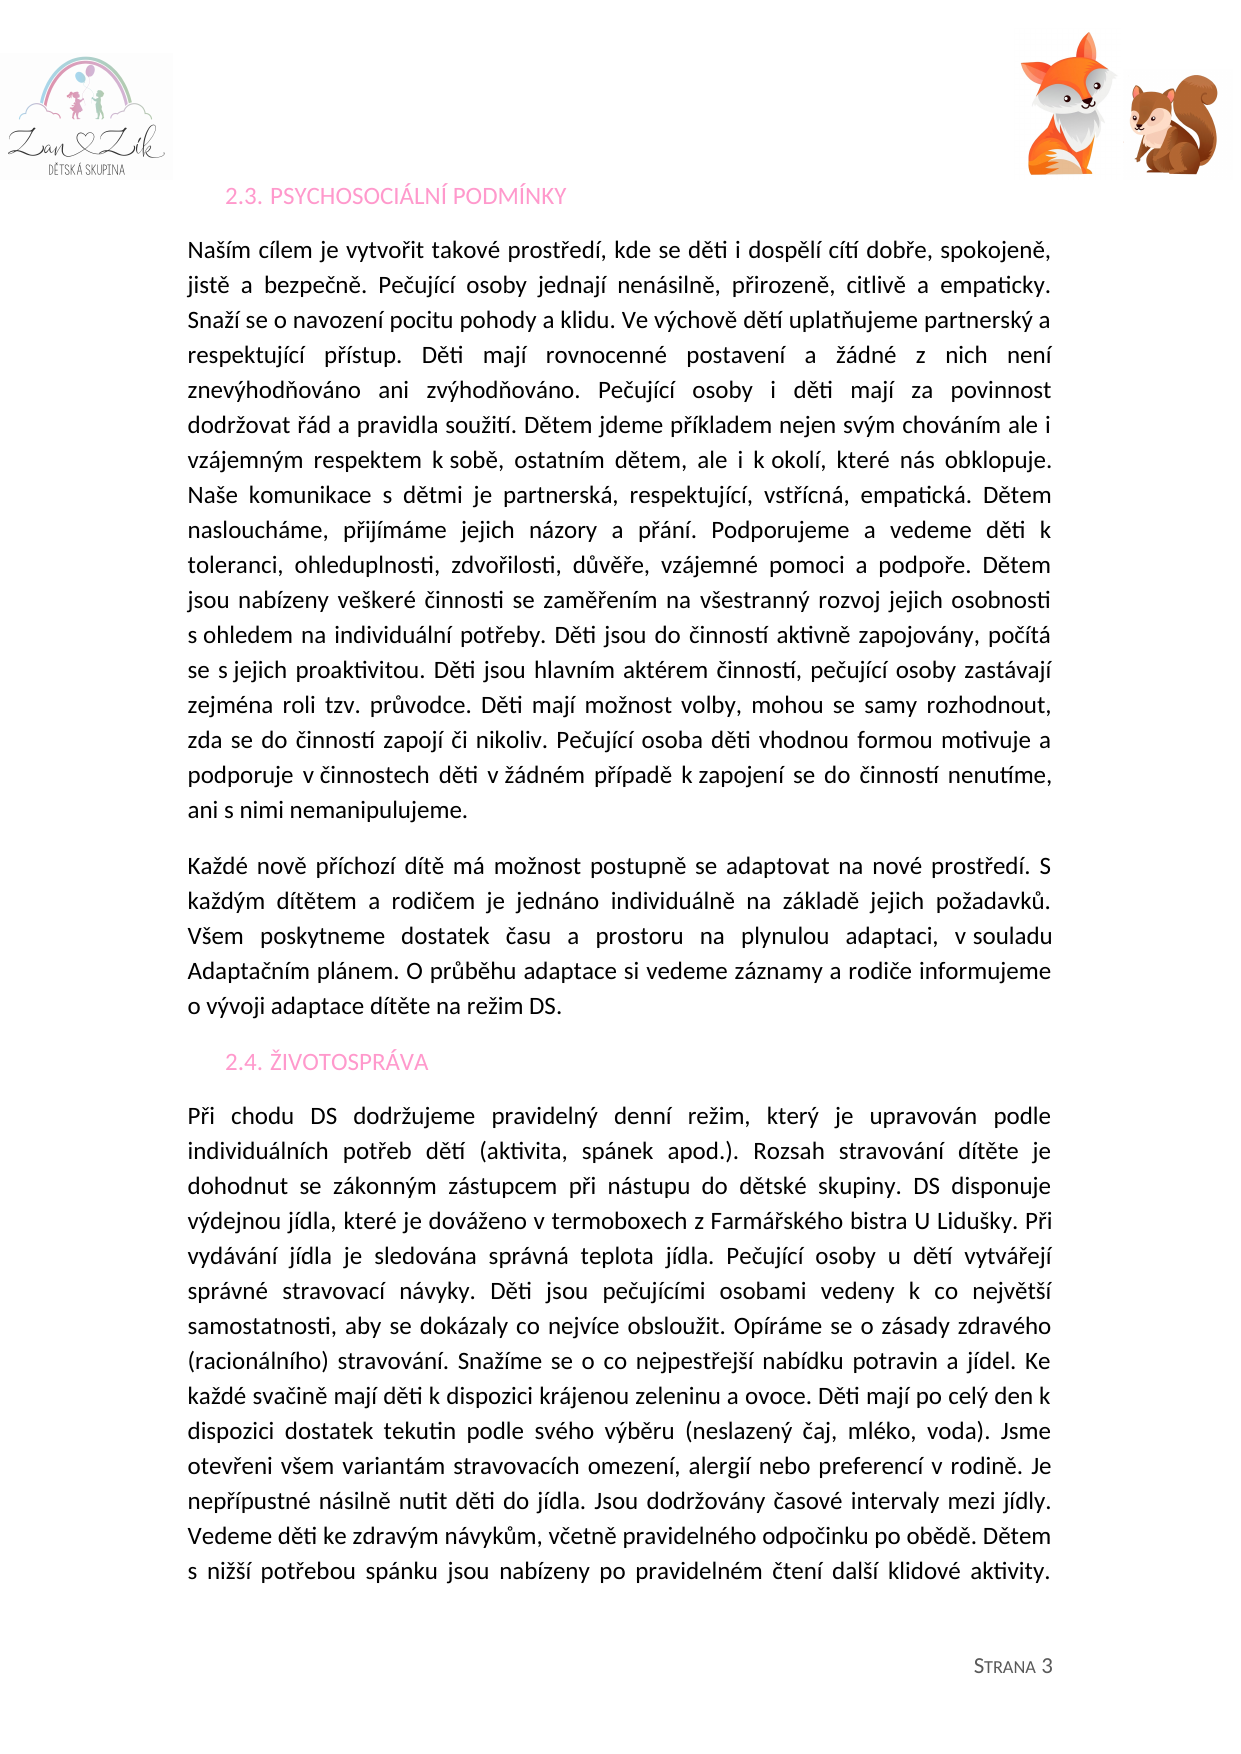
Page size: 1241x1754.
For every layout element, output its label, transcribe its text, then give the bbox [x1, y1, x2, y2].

subtitle ŽIVOTOSPRÁVA [225, 1046, 1053, 1077]
text Naším cílem je vytvořit takové prostředí, kde se děti i dospělí cítí dobře, spokojeně, jistě a bezpečně. Pečující osoby jednají nenásilně, přirozeně, citlivě a empaticky. Snaží se o navození pocitu pohody a klidu. Ve výchově dětí uplatňujeme partnerský a respektující přístup. Děti mají rovnocenné postavení a žádné z nich není znevýhodňováno ani zvýhodňováno. Pečující osoby i děti mají za povinnost dodržovat řád a pravidla soužití. Dětem jdeme příkladem nejen svým chováním ale i vzájemným respektem k sobě, ostatním dětem, ale i k okolí, které nás obklopuje. Naše komunikace s dětmi je partnerská, respektující, vstřícná, empatická. Dětem nasloucháme, přijímáme jejich názory a přání. Podporujeme a vedeme děti k toleranci, ohleduplnosti, zdvořilosti, důvěře, vzájemné pomoci a podpoře. Dětem jsou nabízeny veškeré činnosti se zaměřením na všestranný rozvoj jejich osobnosti s ohledem na individuální potřeby. Děti jsou do činností aktivně zapojovány, počítá se s jejich proaktivitou. Děti jsou hlavním aktérem činností, pečující osoby zastávají zejména roli tzv. průvodce. Děti mají možnost volby, mohou se samy rozhodnout, zda se do činností zapojí či nikoliv. Pečující osoba děti vhodnou formou motivuje a podporuje v činnostech děti v žádném případě k zapojení se do činností nenutíme, ani s nimi nemanipulujeme. [187, 234, 1053, 825]
picture [0, 53, 174, 180]
text Každé nově příchozí dítě má možnost postupně se adaptovat na nové prostředí. S každým dítětem a rodičem je jednáno individuálně na základě jejich požadavků. Všem poskytneme dostatek času a prostoru na plynulou adaptaci, v souladu Adaptačním plánem. O průběhu adaptace si vedeme záznamy a rodiče informujeme o vývoji adaptace dítěte na režim DS. [187, 850, 1053, 1021]
picture [1014, 28, 1122, 180]
picture [1123, 69, 1234, 180]
subtitle Psychosociální podmínky [225, 180, 1053, 211]
